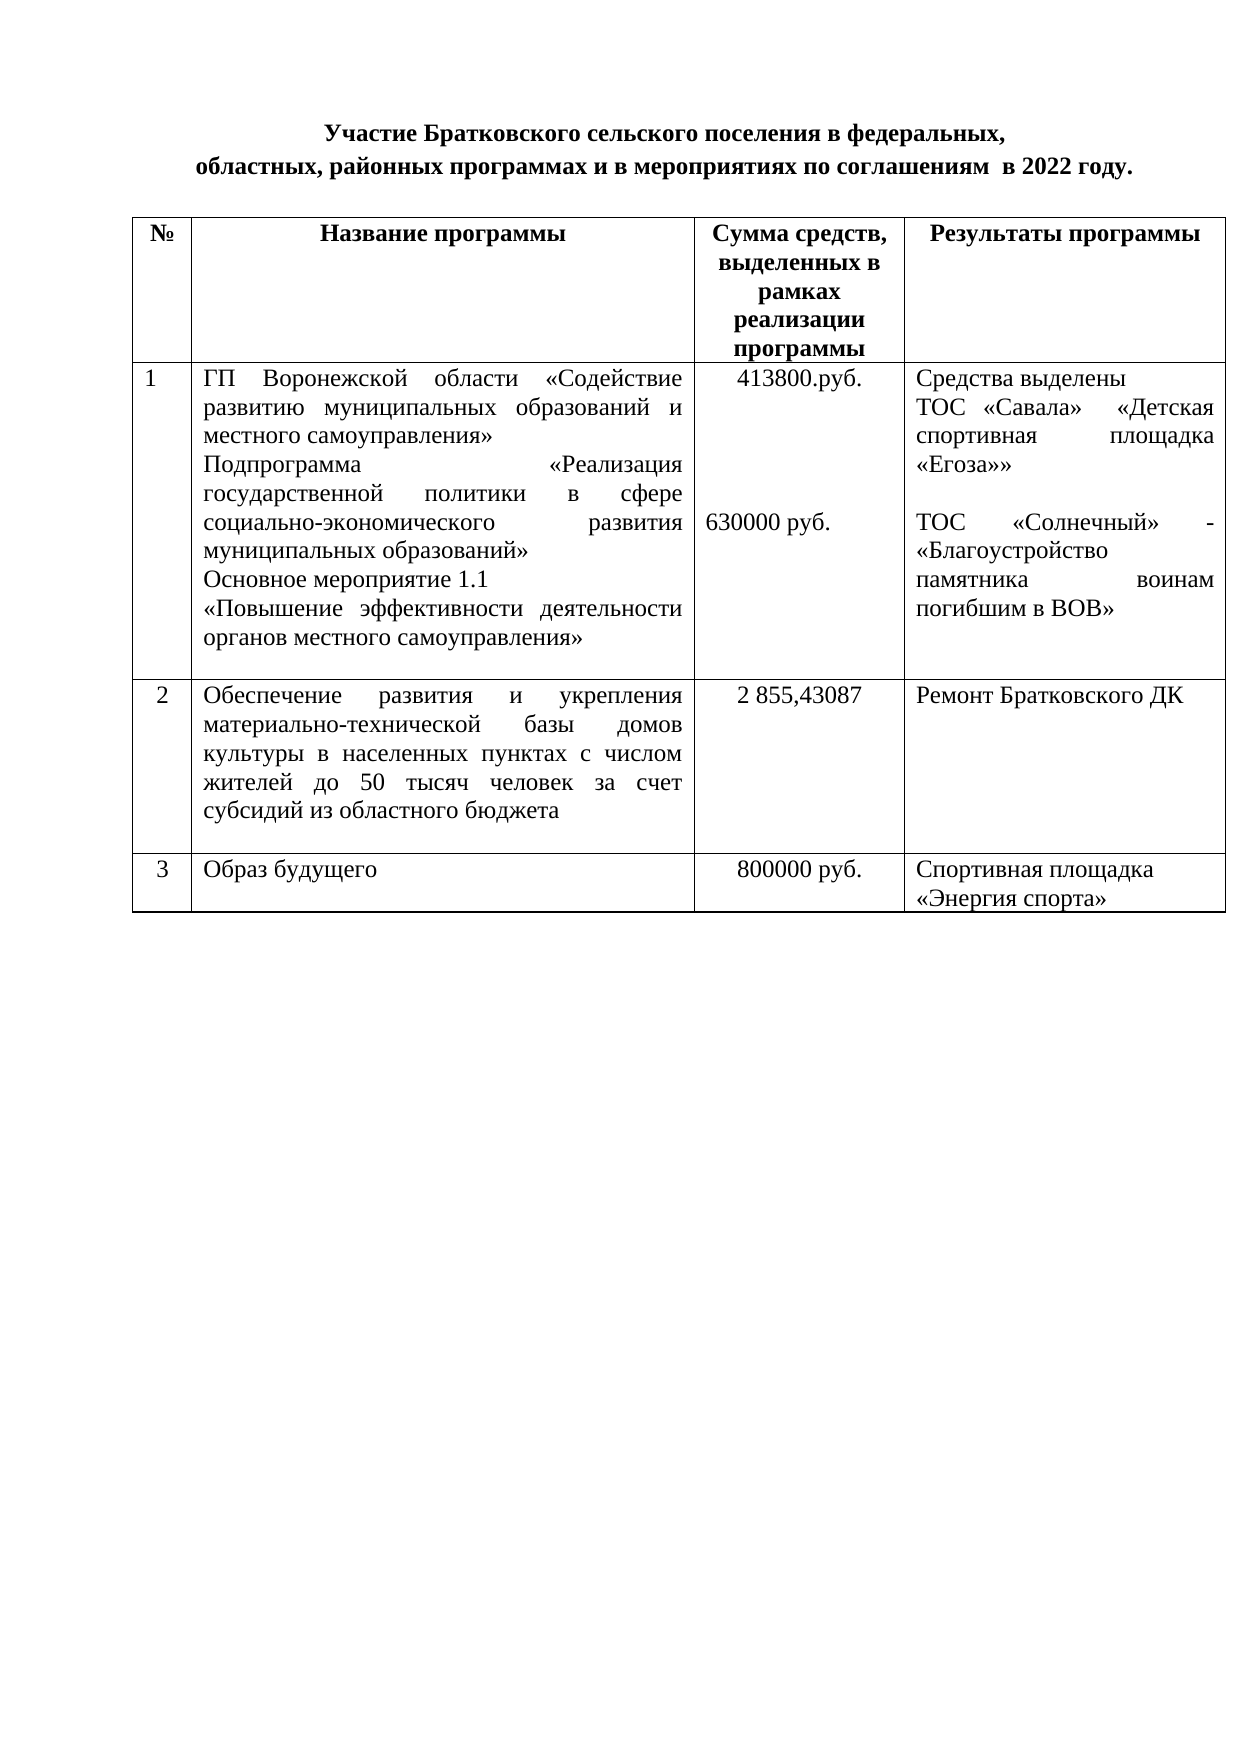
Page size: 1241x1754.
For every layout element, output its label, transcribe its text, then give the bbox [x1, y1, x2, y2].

table_header Сумма средств, выделенных в рамках реализации программы [695, 218, 904, 362]
table_cell Средства выделены ТОС «Савала» «Детская спортивная площадка «Егоза»» ТОС «Солнечный» - «Благоустройство памятника воинам погибшим в ВОВ» [905, 363, 1225, 679]
table_cell Образ будущего [192, 854, 694, 911]
table_cell 2 855,43087 [695, 680, 904, 853]
table_header Название программы [192, 218, 694, 362]
table_header № [133, 218, 191, 362]
table_cell Спортивная площадка «Энергия спорта» [905, 854, 1225, 911]
text Участие Братковского сельского поселения в федеральных, [177, 118, 1152, 147]
table_cell 2 [133, 680, 191, 853]
table_cell 1 [133, 363, 191, 679]
table_cell 413800.руб. 630000 руб. [695, 363, 904, 679]
text областных, районных программах и в мероприятиях по соглашениям в 2022 году. [177, 151, 1152, 180]
table_cell 800000 руб. [695, 854, 904, 911]
table_cell Обеспечение развития и укрепления материально-технической базы домов культуры в населенных пунктах с числом жителей до 50 тысяч человек за счет субсидий из областного бюджета [192, 680, 694, 853]
table_cell 3 [133, 854, 191, 911]
table_cell Ремонт Братковского ДК [905, 680, 1225, 853]
table_header Результаты программы [905, 218, 1225, 362]
table_cell ГП Воронежской области «Содействие развитию муниципальных образований и местного самоуправления» Подпрограмма «Реализация государственной политики в сфере социально-экономического развития муниципальных образований» Основное мероприятие 1.1 «Повышение эффективности деятельности органов местного самоуправления» [192, 363, 694, 679]
